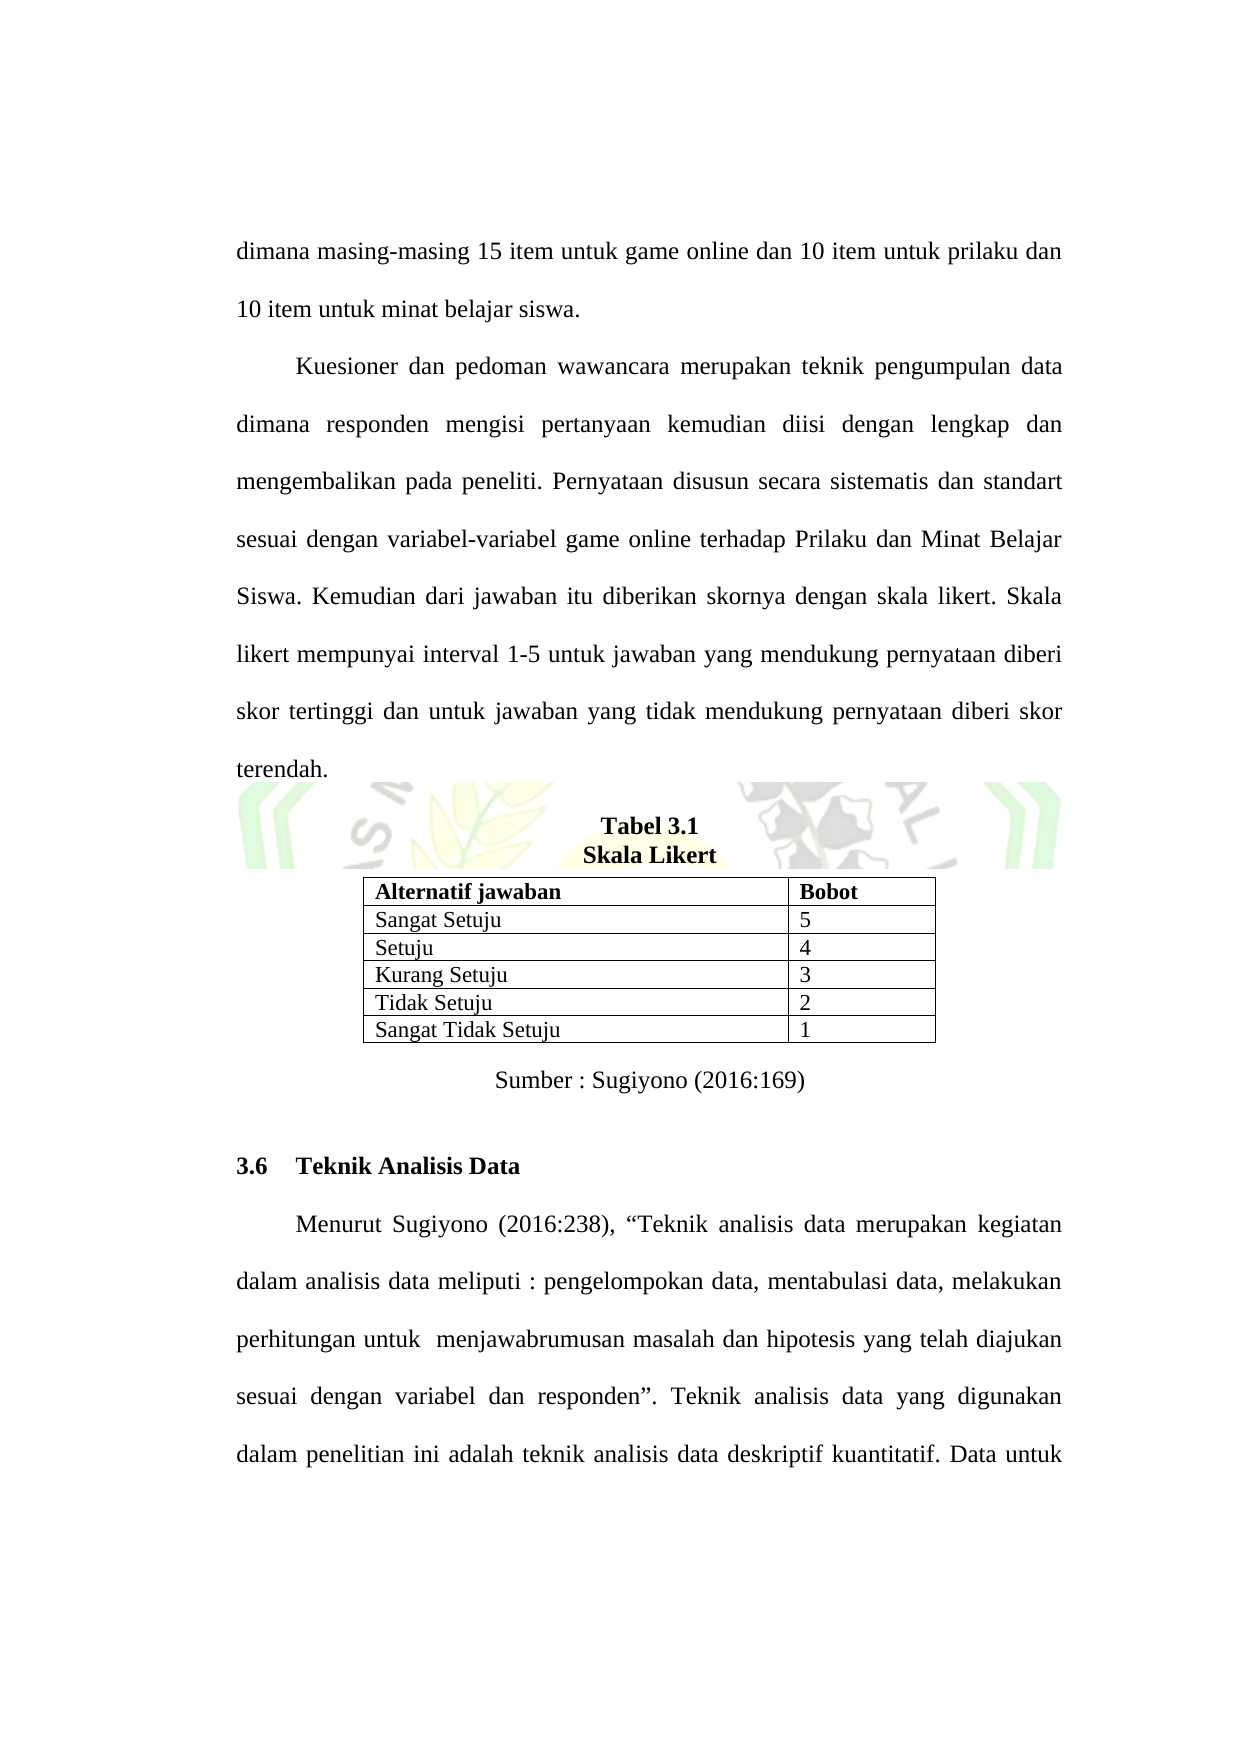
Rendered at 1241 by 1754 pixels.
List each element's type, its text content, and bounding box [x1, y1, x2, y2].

text Kuesioner dan pedoman wawancara merupakan teknik pengumpulan data dimana responden mengisi pertanyaan kemudian diisi dengan lengkap dan mengembalikan pada peneliti. Pernyataan disusun secara sistematis dan standart sesuai dengan variabel-variabel game online terhadap Prilaku dan Minat Belajar Siswa. Kemudian dari jawaban itu diberikan skornya dengan skala likert. Skala likert mempunyai interval 1-5 untuk jawaban yang mendukung pernyataan diberi skor tertinggi dan untuk jawaban yang tidak mendukung pernyataan diberi skor terendah. [236, 351, 1063, 782]
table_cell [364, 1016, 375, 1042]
text Sumber : Sugiyono (2016:169) [236, 1065, 1063, 1094]
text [236, 1209, 1063, 1468]
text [236, 236, 1063, 322]
subtitle Skala Likert [236, 840, 1063, 869]
subtitle Tabel 3.1 [236, 811, 1063, 840]
subtitle Teknik Analisis Data [236, 1151, 1063, 1180]
table_header Alternatif jawaban [364, 878, 788, 905]
table_header Bobot [789, 878, 935, 905]
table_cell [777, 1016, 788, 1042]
